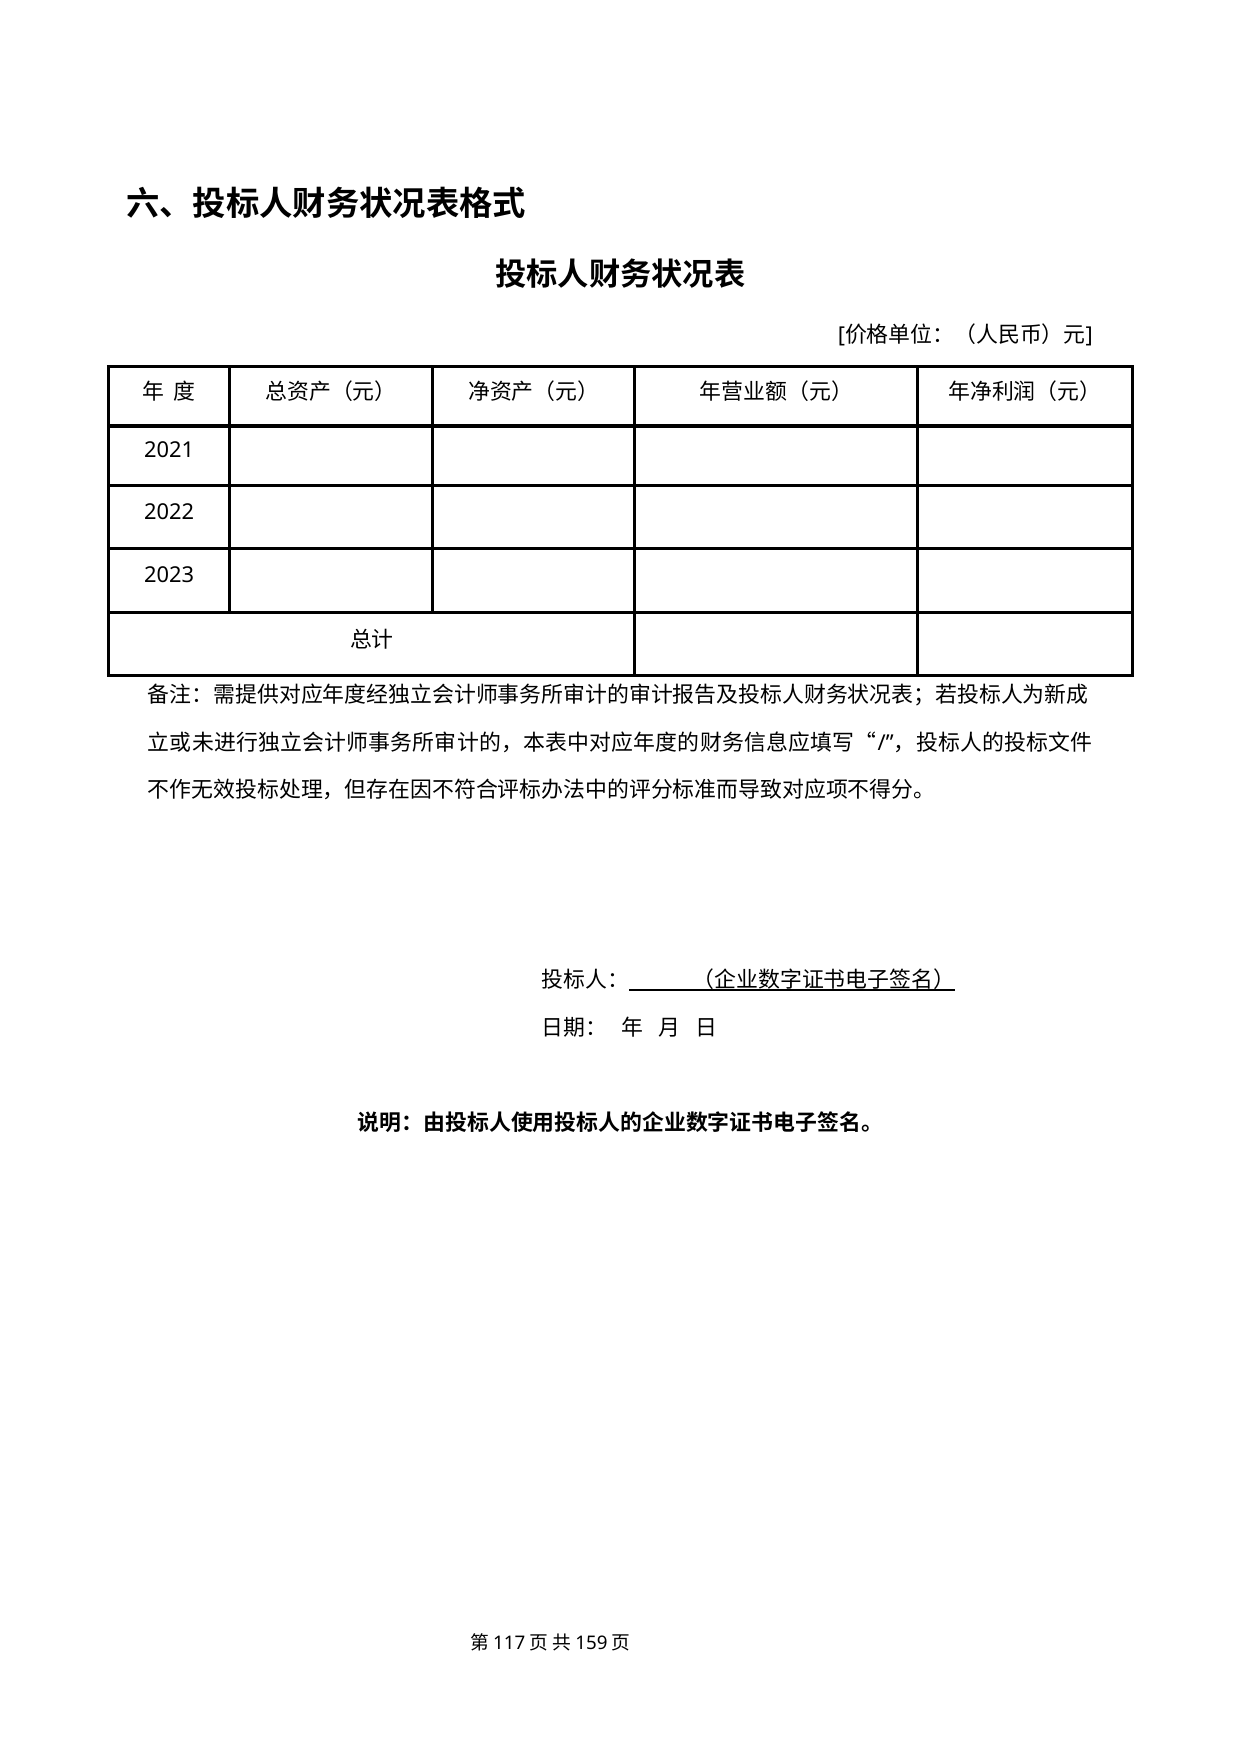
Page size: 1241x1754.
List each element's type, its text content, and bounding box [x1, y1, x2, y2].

text 说明：由投标人使用投标人的企业数字证书电子签名。 [148, 1104, 1092, 1136]
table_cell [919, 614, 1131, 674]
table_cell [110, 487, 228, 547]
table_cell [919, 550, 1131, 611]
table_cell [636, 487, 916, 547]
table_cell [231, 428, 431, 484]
text 投标人财务状况表 [148, 249, 1092, 295]
text 备注：需提供对应年度经独立会计师事务所审计的审计报告及投标人财务状况表；若投标人为新成立或未进行独立会计师事务所审计的，本表中对应年度的财务信息应填写“/”，投标人的投标文件不作无效投标处理，但存在因不符合评标办法中的评分标准而导致对应项不得分。 [148, 677, 1092, 804]
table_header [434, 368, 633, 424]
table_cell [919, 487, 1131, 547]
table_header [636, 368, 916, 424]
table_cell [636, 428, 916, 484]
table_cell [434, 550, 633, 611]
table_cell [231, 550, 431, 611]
text 六、投标人财务状况表格式 [126, 177, 1092, 225]
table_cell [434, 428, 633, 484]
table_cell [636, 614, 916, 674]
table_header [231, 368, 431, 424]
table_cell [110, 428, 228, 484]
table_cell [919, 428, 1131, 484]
text [价格单位：（人民币）元] [148, 317, 1092, 349]
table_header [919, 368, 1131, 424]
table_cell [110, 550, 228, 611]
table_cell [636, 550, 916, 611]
text 投标人： （企业数字证书电子签名） [148, 962, 1092, 994]
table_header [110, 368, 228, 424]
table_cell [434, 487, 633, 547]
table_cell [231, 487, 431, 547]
text 日期： 年 月 日 [148, 1009, 1092, 1041]
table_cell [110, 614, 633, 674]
